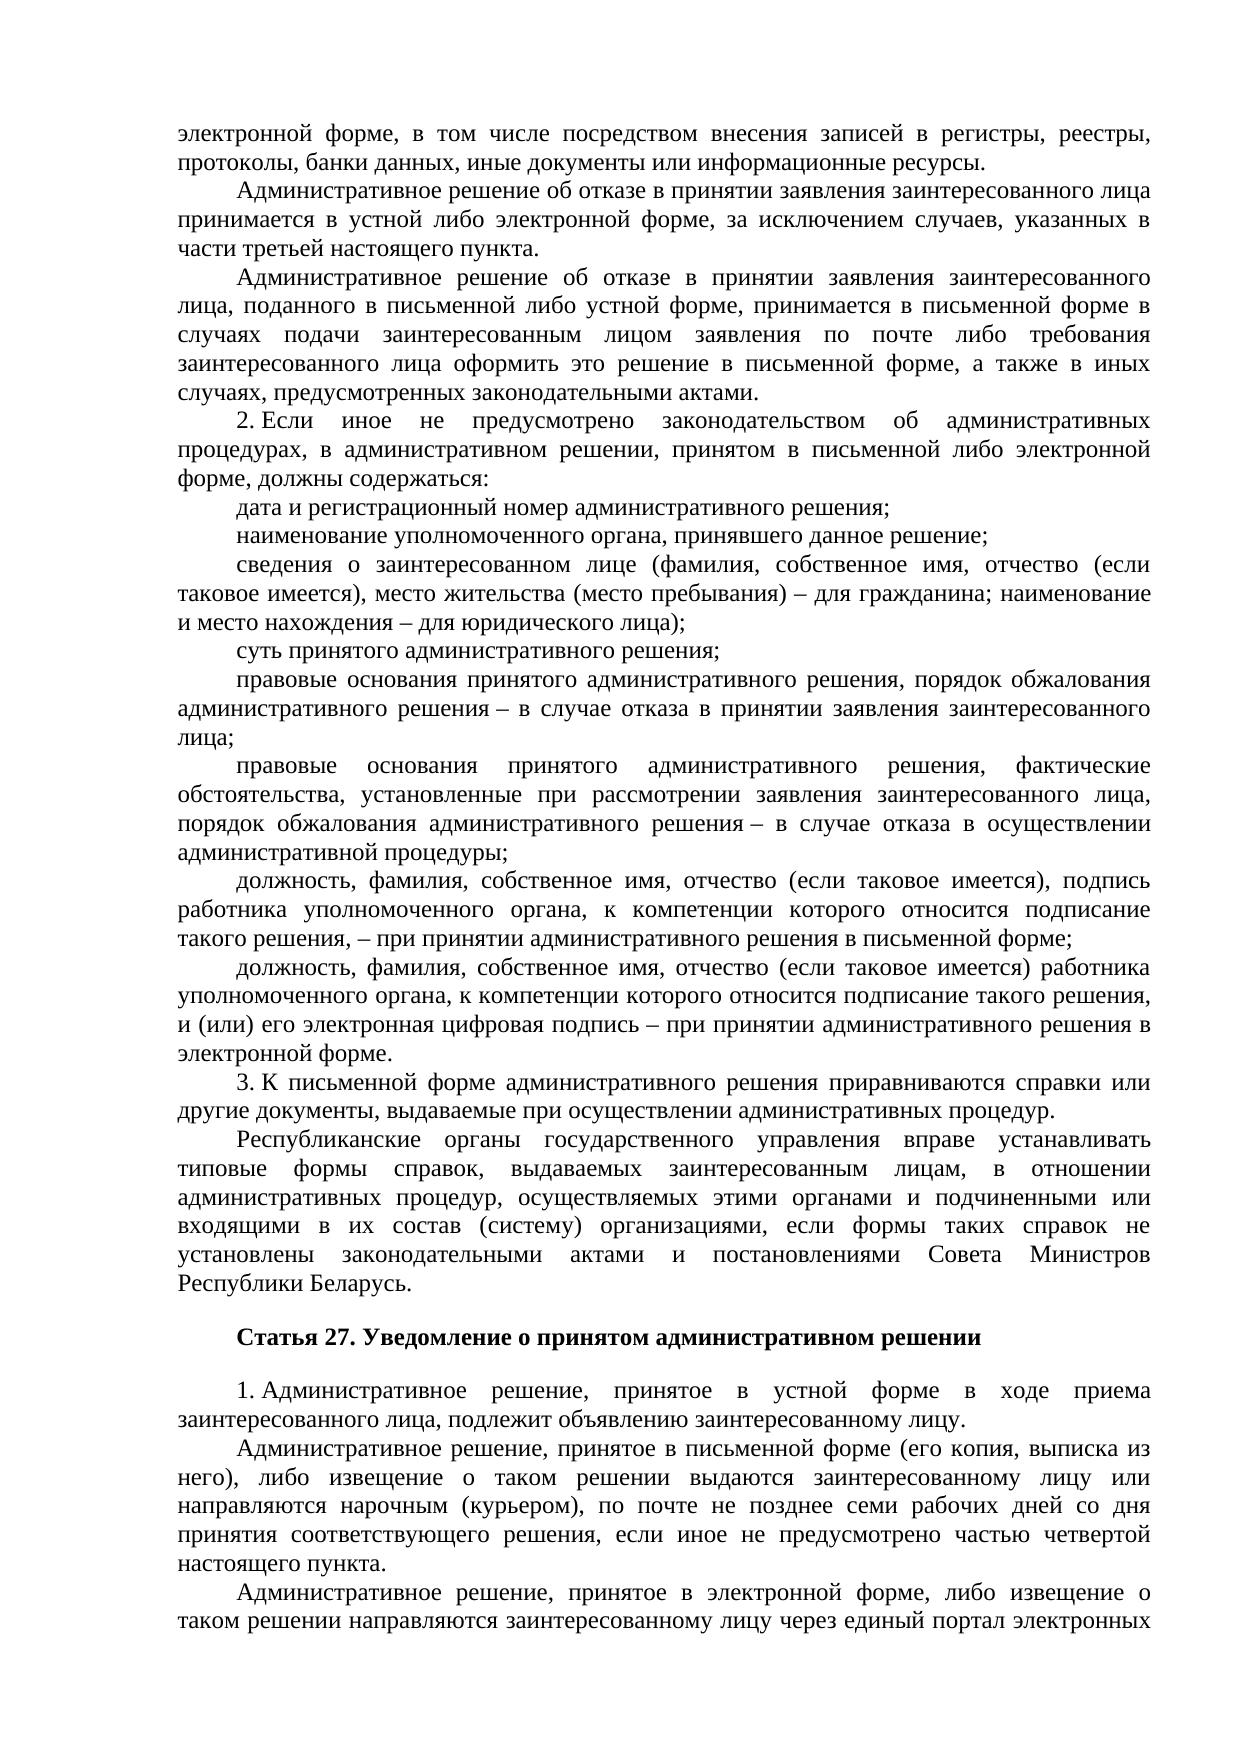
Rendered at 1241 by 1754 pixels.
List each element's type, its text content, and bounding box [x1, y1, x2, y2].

text правовые основания принятого административного решения, фактические обстоятельства, установленные при рассмотрении заявления заинтересованного лица, порядок обжалования административного решения – в случае отказа в осуществлении административной процедуры; [177, 751, 1152, 866]
text 2. Если иное не предусмотрено законодательством об административных процедурах, в административном решении, принятом в письменной либо электронной форме, должны содержаться: [177, 406, 1152, 492]
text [177, 1577, 1152, 1634]
text 3. К письменной форме административного решения приравниваются справки или другие документы, выдаваемые при осуществлении административных процедур. [177, 1067, 1152, 1124]
text Республиканские органы государственного управления вправе устанавливать типовые формы справок, выдаваемых заинтересованным лицам, в отношении административных процедур, осуществляемых этими органами и подчиненными или входящими в их состав (систему) организациями, если формы таких справок не установлены законодательными актами и постановлениями Совета Министров Республики Беларусь. [177, 1124, 1152, 1297]
text наименование уполномоченного органа, принявшего данное решение; [177, 521, 1152, 549]
text суть принятого административного решения; [177, 636, 1152, 664]
text должность, фамилия, собственное имя, отчество (если таковое имеется) работника уполномоченного органа, к компетенции которого относится подписание такого решения, и (или) его электронная цифровая подпись – при принятии административного решения в электронной форме. [177, 952, 1152, 1067]
text дата и регистрационный номер административного решения; [177, 492, 1152, 521]
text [177, 118, 1152, 176]
text Административное решение, принятое в письменной форме (его копия, выписка из него), либо извещение о таком решении выдаются заинтересованному лицу или направляются нарочным (курьером), по почте не позднее семи рабочих дней со дня принятия соответствующего решения, если иное не предусмотрено частью четвертой настоящего пункта. [177, 1433, 1152, 1577]
text 1. Административное решение, принятое в устной форме в ходе приема заинтересованного лица, подлежит объявлению заинтересованному лицу. [177, 1376, 1152, 1433]
text Административное решение об отказе в принятии заявления заинтересованного лица, поданного в письменной либо устной форме, принимается в письменной форме в случаях подачи заинтересованным лицом заявления по почте либо требования заинтересованного лица оформить это решение в письменной форме, а также в иных случаях, предусмотренных законодательными актами. [177, 262, 1152, 406]
text должность, фамилия, собственное имя, отчество (если таковое имеется), подпись работника уполномоченного органа, к компетенции которого относится подписание такого решения, – при принятии административного решения в письменной форме; [177, 866, 1152, 952]
text сведения о заинтересованном лице (фамилия, собственное имя, отчество (если таковое имеется), место жительства (место пребывания) – для гражданина; наименование и место нахождения – для юридического лица); [177, 549, 1152, 636]
text правовые основания принятого административного решения, порядок обжалования административного решения – в случае отказа в принятии заявления заинтересованного лица; [177, 664, 1152, 751]
text Статья 27. Уведомление о принятом административном решении [236, 1322, 1152, 1351]
text Административное решение об отказе в принятии заявления заинтересованного лица принимается в устной либо электронной форме, за исключением случаев, указанных в части третьей настоящего пункта. [177, 176, 1152, 262]
